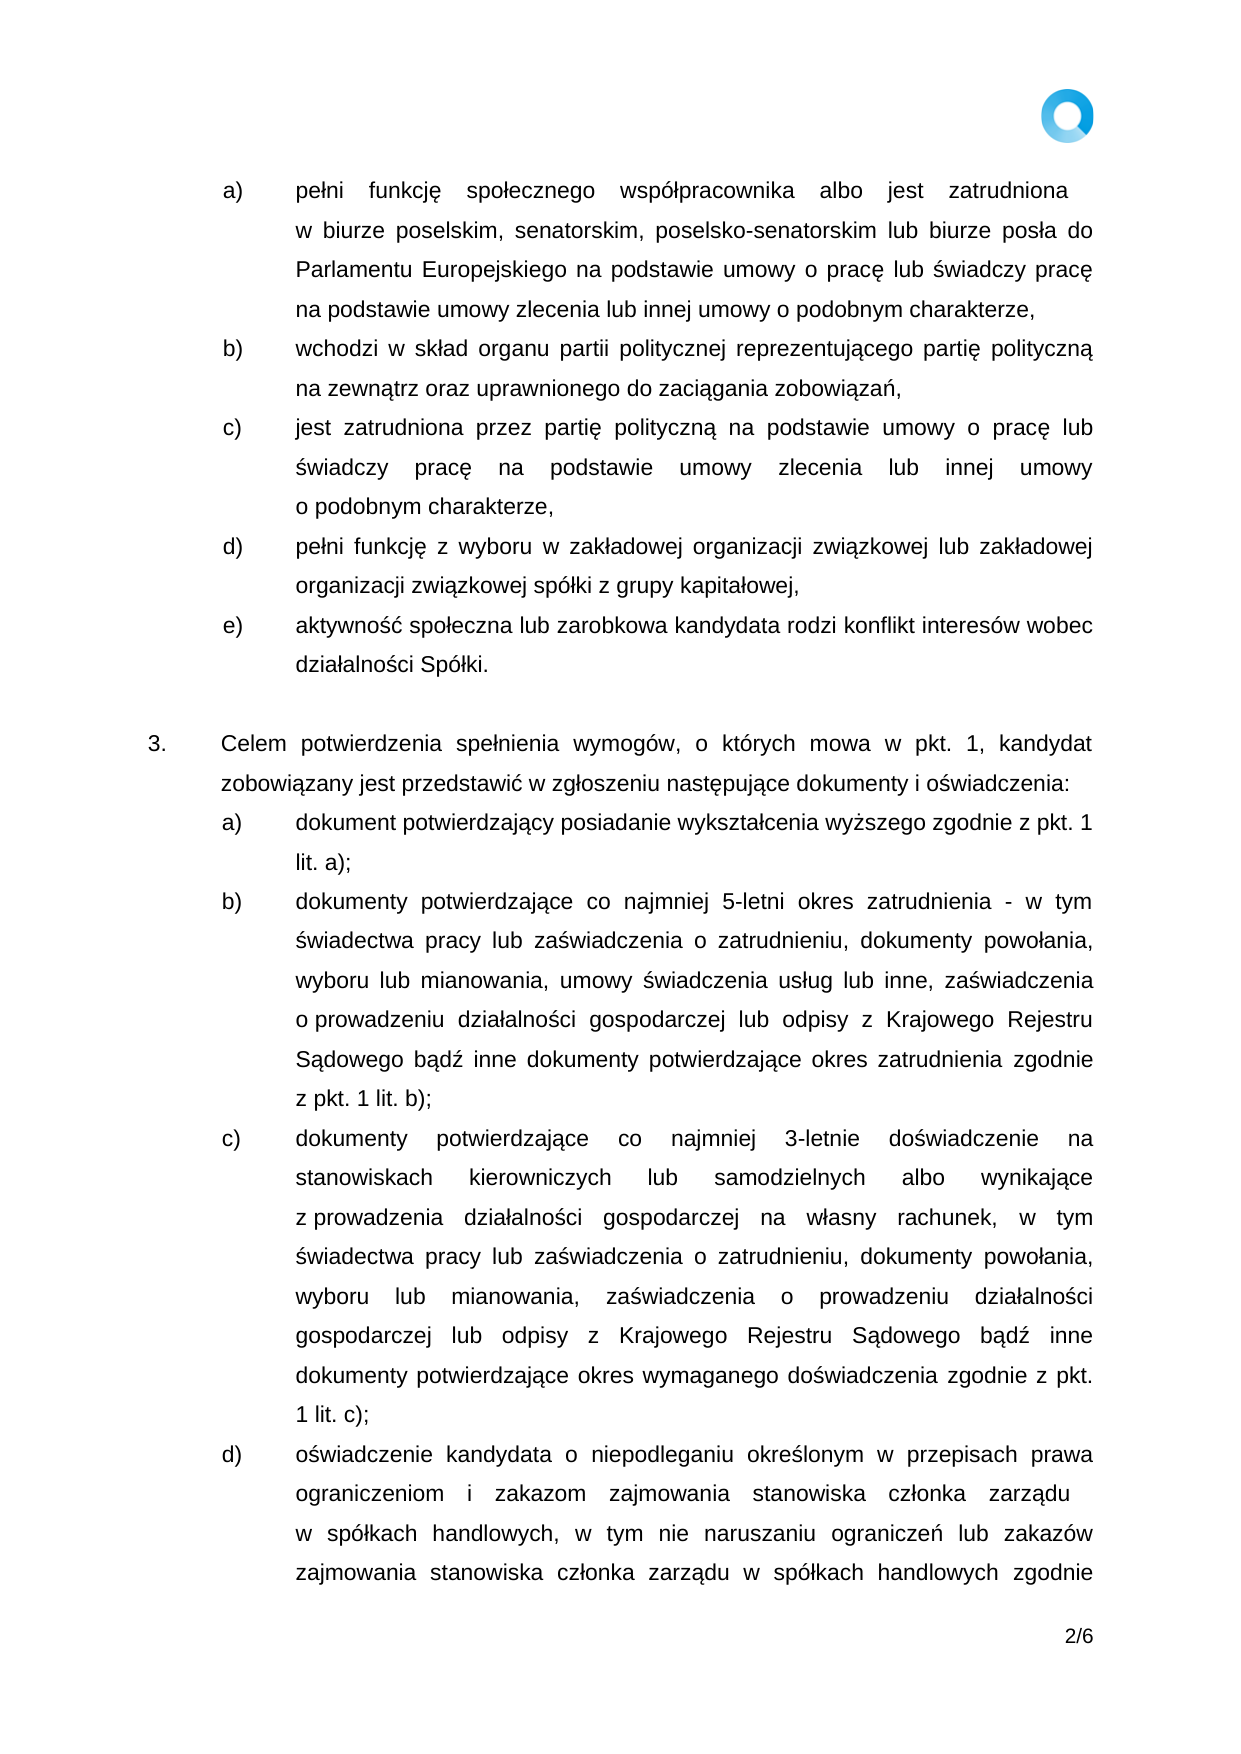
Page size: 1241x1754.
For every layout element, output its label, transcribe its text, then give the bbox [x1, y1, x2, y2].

list dokumenty potwierdzające co najmniej 3-letnie doświadczenie na stanowiskach kierowniczych lub samodzielnych albo wynikające z prowadzenia działalności gospodarczej na własny rachunek, w tym świadectwa pracy lub zaświadczenia o zatrudnieniu, dokumenty powołania, wyboru lub mianowania, zaświadczenia o prowadzeniu działalności gospodarczej lub odpisy z Krajowego Rejestru Sądowego bądź inne dokumenty potwierdzające okres wymaganego doświadczenia zgodnie z pkt. 1 lit. c); [222, 1125, 1093, 1427]
text 3. Celem potwierdzenia spełnienia wymogów, o których mowa w pkt. 1, kandydat zobowiązany jest przedstawić w zgłoszeniu następujące dokumenty i oświadczenia: [148, 730, 1093, 796]
list dokument potwierdzający posiadanie wykształcenia wyższego zgodnie z pkt. 1 lit. a); [222, 809, 1093, 875]
text a) pełni funkcję społecznego współpracownika albo jest zatrudniona w biurze poselskim, senatorskim, poselsko-senatorskim lub biurze posła do Parlamentu Europejskiego na podstawie umowy o pracę lub świadczy pracę na podstawie umowy zlecenia lub innej umowy o podobnym charakterze, [192, 177, 1093, 322]
text c) jest zatrudniona przez partię polityczną na podstawie umowy o pracę lub świadczy pracę na podstawie umowy zlecenia lub innej umowy o podobnym charakterze, [192, 414, 1093, 519]
text e) aktywność społeczna lub zarobkowa kandydata rodzi konflikt interesów wobec działalności Spółki. [192, 612, 1093, 677]
text d) pełni funkcję z wyboru w zakładowej organizacji związkowej lub zakładowej organizacji związkowej spółki z grupy kapitałowej, [192, 533, 1093, 598]
text b) wchodzi w skład organu partii politycznej reprezentującego partię polityczną na zewnątrz oraz uprawnionego do zaciągania zobowiązań, [192, 335, 1093, 401]
picture [1041, 89, 1094, 143]
list dokumenty potwierdzające co najmniej 5-letni okres zatrudnienia - w tym świadectwa pracy lub zaświadczenia o zatrudnieniu, dokumenty powołania, wyboru lub mianowania, umowy świadczenia usług lub inne, zaświadczenia o prowadzeniu działalności gospodarczej lub odpisy z Krajowego Rejestru Sądowego bądź inne dokumenty potwierdzające okres zatrudnienia zgodnie z pkt. 1 lit. b); [222, 888, 1093, 1112]
picture [1074, 89, 1094, 108]
